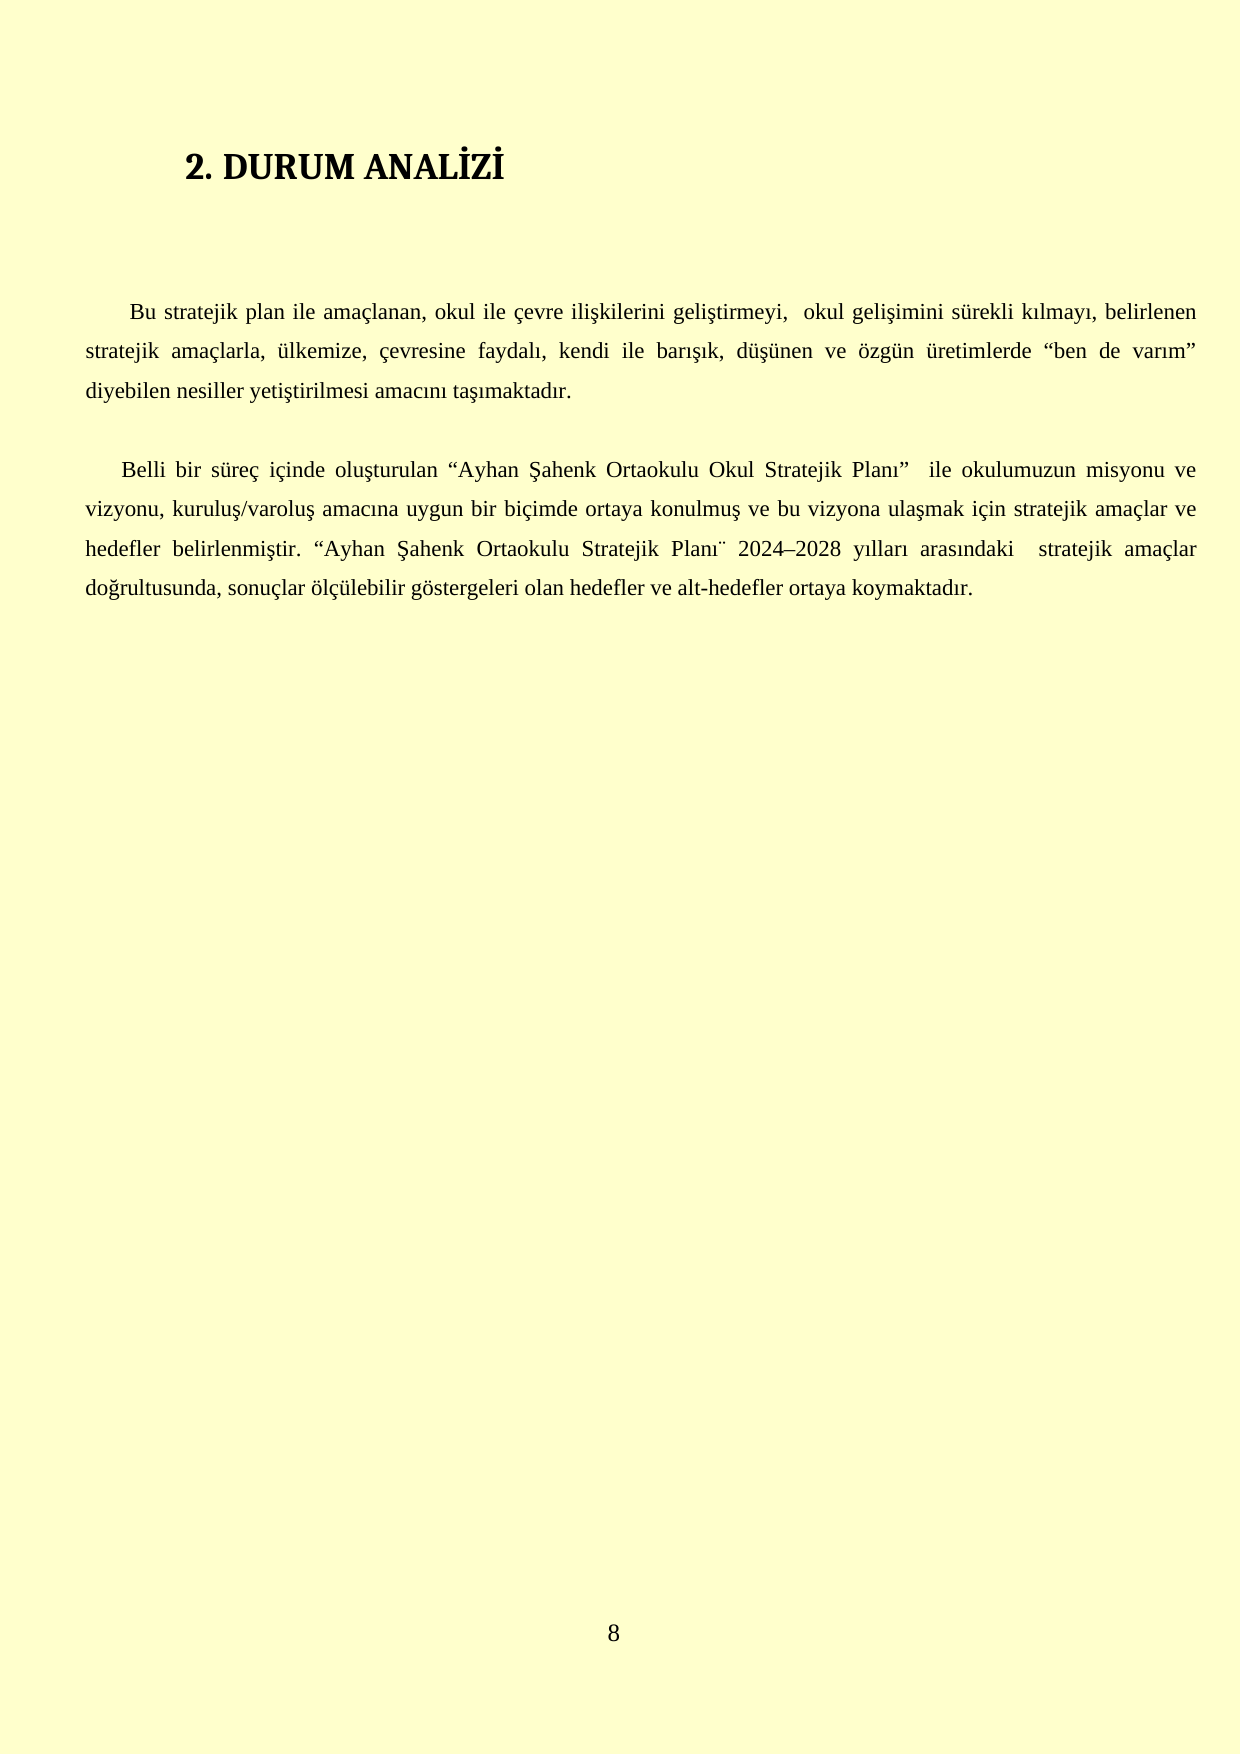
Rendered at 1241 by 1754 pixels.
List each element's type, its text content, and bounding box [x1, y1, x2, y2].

subtitle DURUM ANALİZİ [185, 146, 1198, 189]
text Belli bir süreç içinde oluşturulan “Ayhan Şahenk Ortaokulu Okul Stratejik Planı” ile okulumuzun misyonu ve vizyonu, kuruluş/varoluş amacına uygun bir biçimde ortaya konulmuş ve bu vizyona ulaşmak için stratejik amaçlar ve hedefler belirlenmiştir. “Ayhan Şahenk Ortaokulu Stratejik Planı¨ 2024–2028 yılları arasındaki stratejik amaçlar doğrultusunda, sonuçlar ölçülebilir göstergeleri olan hedefler ve alt-hedefler ortaya koymaktadır. [85, 456, 1198, 601]
text Bu stratejik plan ile amaçlanan, okul ile çevre ilişkilerini geliştirmeyi, okul gelişimini sürekli kılmayı, belirlenen stratejik amaçlarla, ülkemize, çevresine faydalı, kendi ile barışık, düşünen ve özgün üretimlerde “ben de varım” diyebilen nesiller yetiştirilmesi amacını taşımaktadır. [85, 298, 1198, 403]
